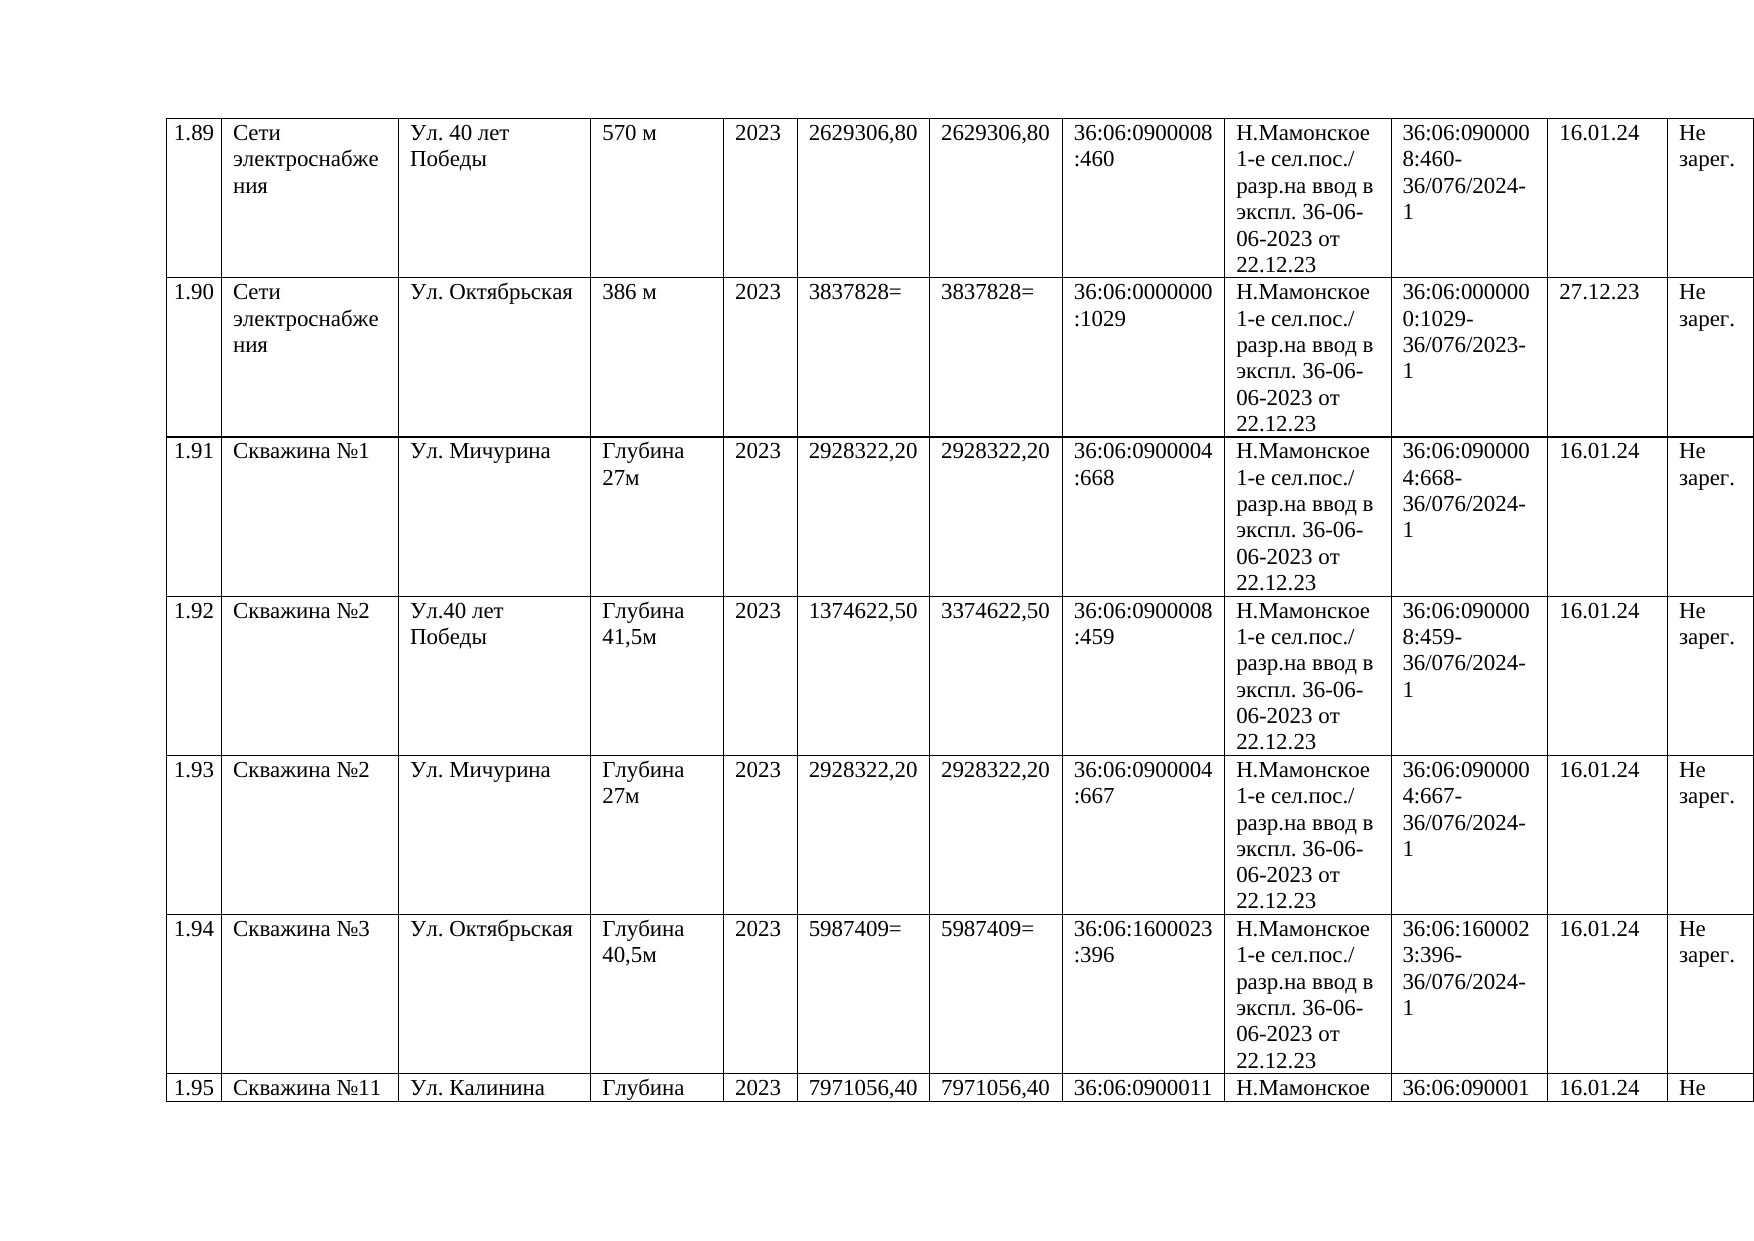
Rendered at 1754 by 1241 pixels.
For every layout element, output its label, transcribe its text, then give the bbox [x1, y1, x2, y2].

table_cell Н.Мамонское 1-е сел.пос./ разр.на ввод в экспл. 36-06-06-2023 от 22.12.23 [1225, 597, 1391, 755]
table_cell Глубина 41,5м [591, 1074, 723, 1101]
table_cell 7971056,40 [930, 1074, 1062, 1101]
table_cell Не зарег. [1668, 915, 1753, 1073]
table_cell 36:06:1600023:396-36/076/2024-1 [1392, 915, 1547, 1073]
table_cell Не зарег. [1668, 438, 1753, 596]
table_cell Н.Мамонское 1-е сел.пос./ разр.на ввод в экспл. 36-06-06-2023 от 22.12.23 [1225, 438, 1391, 596]
table_cell Н.Мамонское 1-е сел.пос./ разр.на ввод в экспл. 36-06-06-2023 от 22.12.23 [1225, 915, 1391, 1073]
table_cell 36:06:0900004:668-36/076/2024-1 [1392, 438, 1547, 596]
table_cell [1392, 1074, 1547, 1101]
table_cell 1.89 [167, 119, 221, 277]
table_cell Не зарег. [1668, 1074, 1753, 1101]
table_cell 1.93 [167, 756, 221, 914]
table_cell 2928322,20 [798, 438, 929, 596]
table_cell 2629306,80 [798, 119, 929, 277]
table_cell Ул. Мичурина [399, 438, 590, 596]
table_cell 1.92 [167, 597, 221, 755]
table_cell 2928322,20 [798, 756, 929, 914]
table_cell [222, 119, 398, 277]
table_cell Глубина 27м [591, 756, 723, 914]
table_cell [1225, 119, 1391, 277]
table_cell 3837828= [930, 278, 1062, 436]
table_cell Не зарег. [1668, 278, 1753, 436]
table_cell 2023 [724, 597, 797, 755]
table_cell Не зарег. [1668, 597, 1753, 755]
table_cell Не зарег. [1668, 756, 1753, 914]
table_cell 1.90 [167, 278, 221, 436]
table_cell Ул. Калинина [399, 1074, 590, 1101]
table_cell 36:06:0000000:1029-36/076/2023-1 [1392, 278, 1547, 436]
table_cell Не зарег. [1668, 119, 1753, 277]
table_cell Ул. Октябрьская [399, 278, 590, 436]
table_cell 36:06:0900008:460-36/076/2024-1 [1392, 119, 1547, 277]
table_cell 27.12.23 [1548, 278, 1667, 436]
table_cell 1.91 [167, 438, 221, 596]
table_cell 36:06:0900008:459-36/076/2024-1 [1392, 597, 1547, 755]
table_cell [1225, 1074, 1391, 1101]
table_cell 1.94 [167, 915, 221, 1073]
table_cell Глубина 27м [591, 438, 723, 596]
table_cell 36:06:1600023:396 [1063, 915, 1224, 1073]
table_cell Глубина 41,5м [591, 597, 723, 755]
table_cell Ул.40 лет Победы [399, 597, 590, 755]
table_cell 1374622,50 [798, 597, 929, 755]
table_cell 2023 [724, 915, 797, 1073]
table_cell 36:06:0900011:535 [1063, 1074, 1224, 1101]
table_cell 2928322,20 [930, 438, 1062, 596]
table_cell Н.Мамонское 1-е сел.пос./ разр.на ввод в экспл. 36-06-06-2023 от 22.12.23 [1225, 278, 1391, 436]
table_cell 36:06:0900004:667-36/076/2024-1 [1392, 756, 1547, 914]
table_cell 36:06:0900004:668 [1063, 438, 1224, 596]
table_cell 16.01.24 [1548, 438, 1667, 596]
table_cell 16.01.24 [1548, 119, 1667, 277]
table_cell 570 м [591, 119, 723, 277]
table_cell Скважина №3 [222, 915, 398, 1073]
table_cell Ул. Мичурина [399, 756, 590, 914]
table_cell 16.01.24 [1548, 597, 1667, 755]
table_cell Ул. 40 лет Победы [399, 119, 590, 277]
table_cell 2023 [724, 119, 797, 277]
table_cell 2023 [724, 756, 797, 914]
table_cell Глубина 40,5м [591, 915, 723, 1073]
table_cell 5987409= [930, 915, 1062, 1073]
table_cell 386 м [591, 278, 723, 436]
table_cell 2023 [724, 1074, 797, 1101]
table_cell 3374622,50 [930, 597, 1062, 755]
table_cell 7971056,40 [798, 1074, 929, 1101]
table_cell 36:06:0900008:459 [1063, 597, 1224, 755]
table_cell 16.01.24 [1548, 915, 1667, 1073]
table_cell 2629306,80 [930, 119, 1062, 277]
table_cell Скважина №2 [222, 756, 398, 914]
table_cell 1.95 [167, 1074, 221, 1101]
table_cell 2928322,20 [930, 756, 1062, 914]
table_cell 16.01.24 [1548, 1074, 1667, 1101]
table_cell 36:06:0900008:460 [1063, 119, 1224, 277]
table_cell 2023 [724, 278, 797, 436]
table_cell Скважина №11 [222, 1074, 398, 1101]
table_cell Скважина №1 [222, 438, 398, 596]
table_cell Ул. Октябрьская [399, 915, 590, 1073]
table_cell Н.Мамонское 1-е сел.пос./ разр.на ввод в экспл. 36-06-06-2023 от 22.12.23 [1225, 756, 1391, 914]
table_cell 36:06:0900004:667 [1063, 756, 1224, 914]
table_cell Скважина №2 [222, 597, 398, 755]
table_cell 36:06:0000000:1029 [1063, 278, 1224, 436]
table_cell 16.01.24 [1548, 756, 1667, 914]
table_cell 5987409= [798, 915, 929, 1073]
table_cell 2023 [724, 438, 797, 596]
table_cell 3837828= [798, 278, 929, 436]
table_cell Сети электроснабжения [222, 278, 398, 436]
